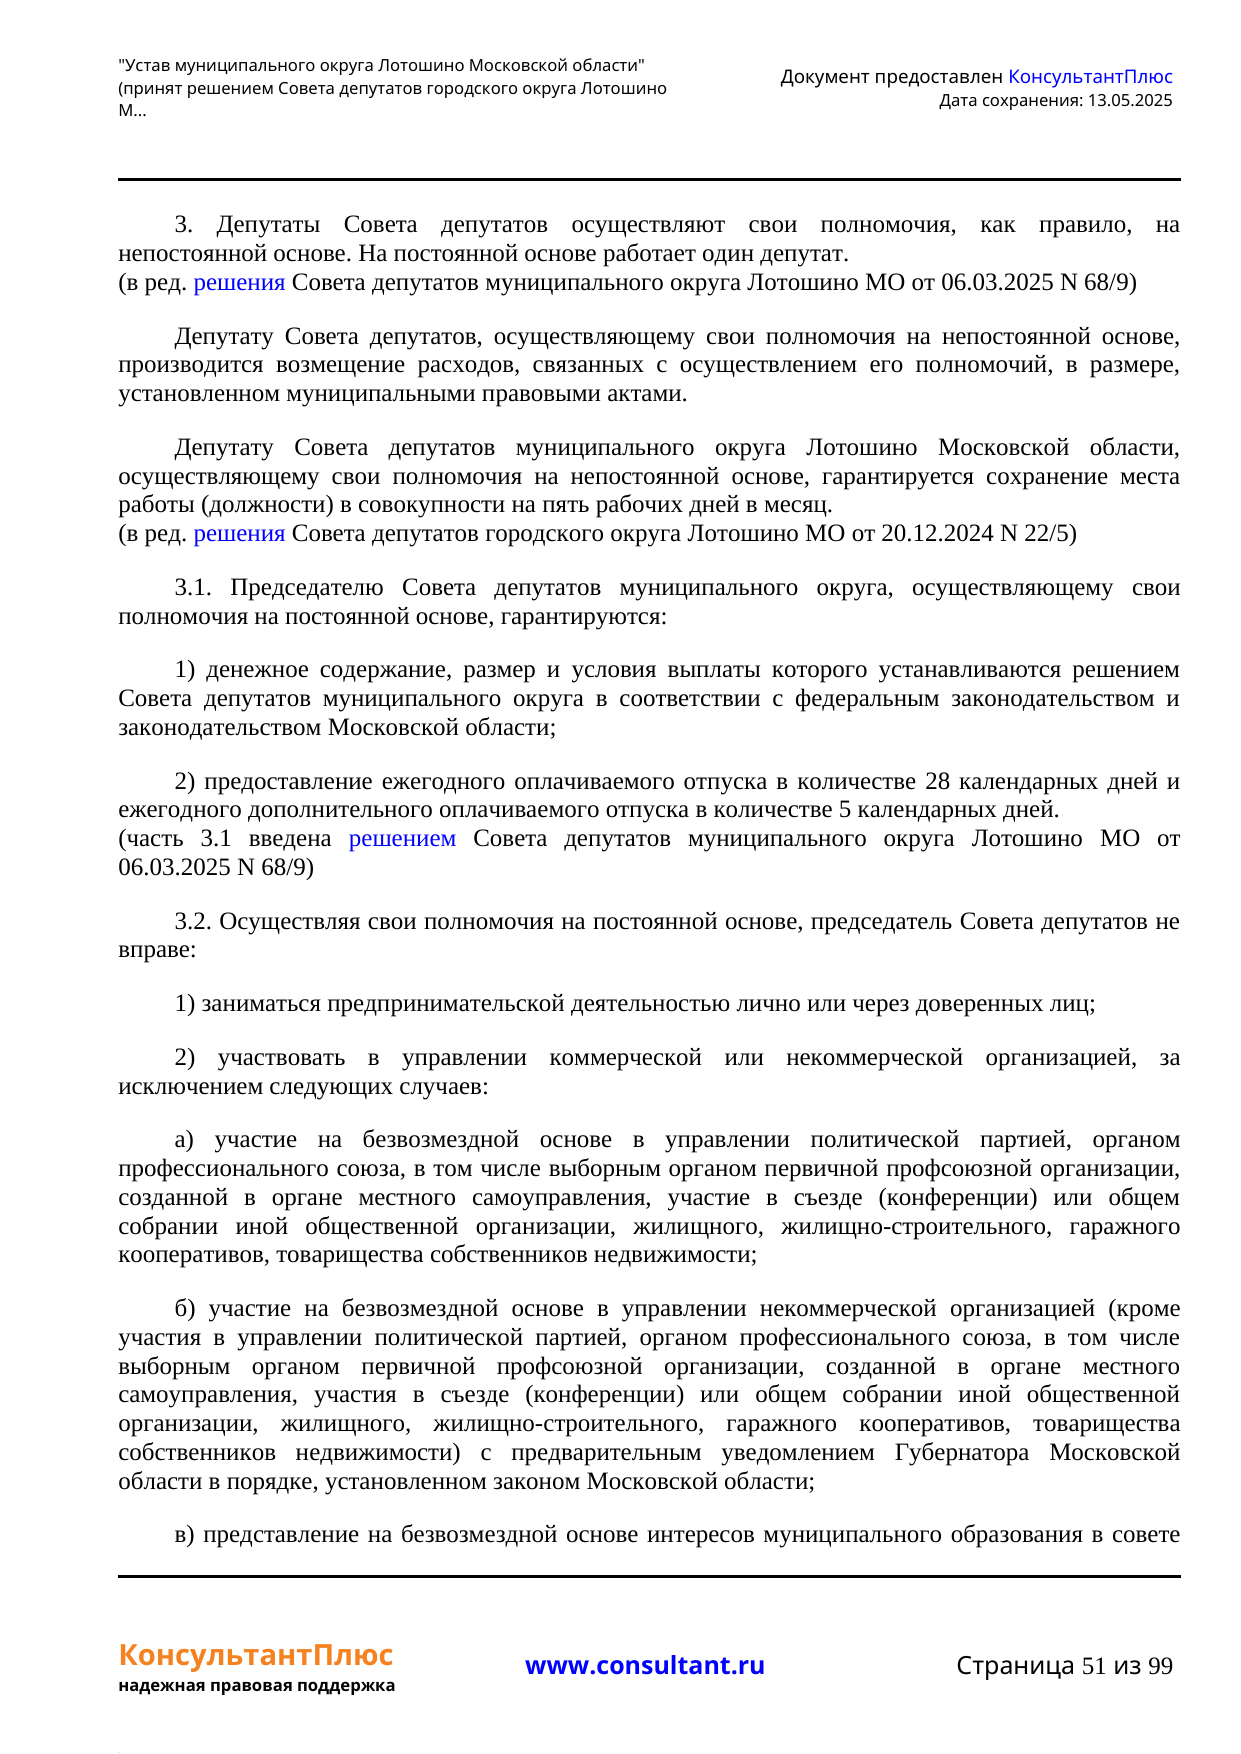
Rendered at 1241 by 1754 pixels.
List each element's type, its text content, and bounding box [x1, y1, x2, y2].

text 2) предоставление ежегодного оплачиваемого отпуска в количестве 28 календарных дней и ежегодного дополнительного оплачиваемого отпуска в количестве 5 календарных дней. [118, 766, 1181, 823]
text 2) участвовать в управлении коммерческой или некоммерческой организацией, за исключением следующих случаев: [118, 1042, 1181, 1099]
text 3. Депутаты Совета депутатов осуществляют свои полномочия, как правило, на непостоянной основе. На постоянной основе работает один депутат. [118, 209, 1181, 267]
text Депутату Совета депутатов, осуществляющему свои полномочия на непостоянной основе, производится возмещение расходов, связанных с осуществлением его полномочий, в размере, установленном муниципальными правовыми актами. [118, 321, 1181, 407]
text 1) денежное содержание, размер и условия выплаты которого устанавливаются решением Совета депутатов муниципального округа в соответствии с федеральным законодательством и законодательством Московской области; [118, 654, 1181, 741]
text 3.1. Председателю Совета депутатов муниципального округа, осуществляющему свои полномочия на постоянной основе, гарантируются: [118, 572, 1181, 629]
text (часть 3.1 введена решением Совета депутатов муниципального округа Лотошино МО от 06.03.2025 N 68/9) [118, 823, 1181, 881]
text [118, 1519, 1181, 1548]
text 3.2. Осуществляя свои полномочия на постоянной основе, председатель Совета депутатов не вправе: [118, 906, 1181, 963]
text (в ред. решения Совета депутатов городского округа Лотошино МО от 20.12.2024 N 22/5) [118, 518, 1181, 547]
text б) участие на безвозмездной основе в управлении некоммерческой организацией (кроме участия в управлении политической партией, органом профессионального союза, в том числе выборным органом первичной профсоюзной организации, созданной в органе местного самоуправления, участия в съезде (конференции) или общем собрании иной общественной организации, жилищного, жилищно-строительного, гаражного кооперативов, товарищества собственников недвижимости) с предварительным уведомлением Губернатора Московской области в порядке, установленном законом Московской области; [118, 1293, 1181, 1494]
text 1) заниматься предпринимательской деятельностью лично или через доверенных лиц; [118, 988, 1181, 1017]
text а) участие на безвозмездной основе в управлении политической партией, органом профессионального союза, в том числе выборным органом первичной профсоюзной организации, созданной в органе местного самоуправления, участие в съезде (конференции) или общем собрании иной общественной организации, жилищного, жилищно-строительного, гаражного кооперативов, товарищества собственников недвижимости; [118, 1124, 1181, 1268]
text (в ред. решения Совета депутатов муниципального округа Лотошино МО от 06.03.2025 N 68/9) [118, 267, 1181, 296]
text Депутату Совета депутатов муниципального округа Лотошино Московской области, осуществляющему свои полномочия на непостоянной основе, гарантируется сохранение места работы (должности) в совокупности на пять рабочих дней в месяц. [118, 432, 1181, 518]
